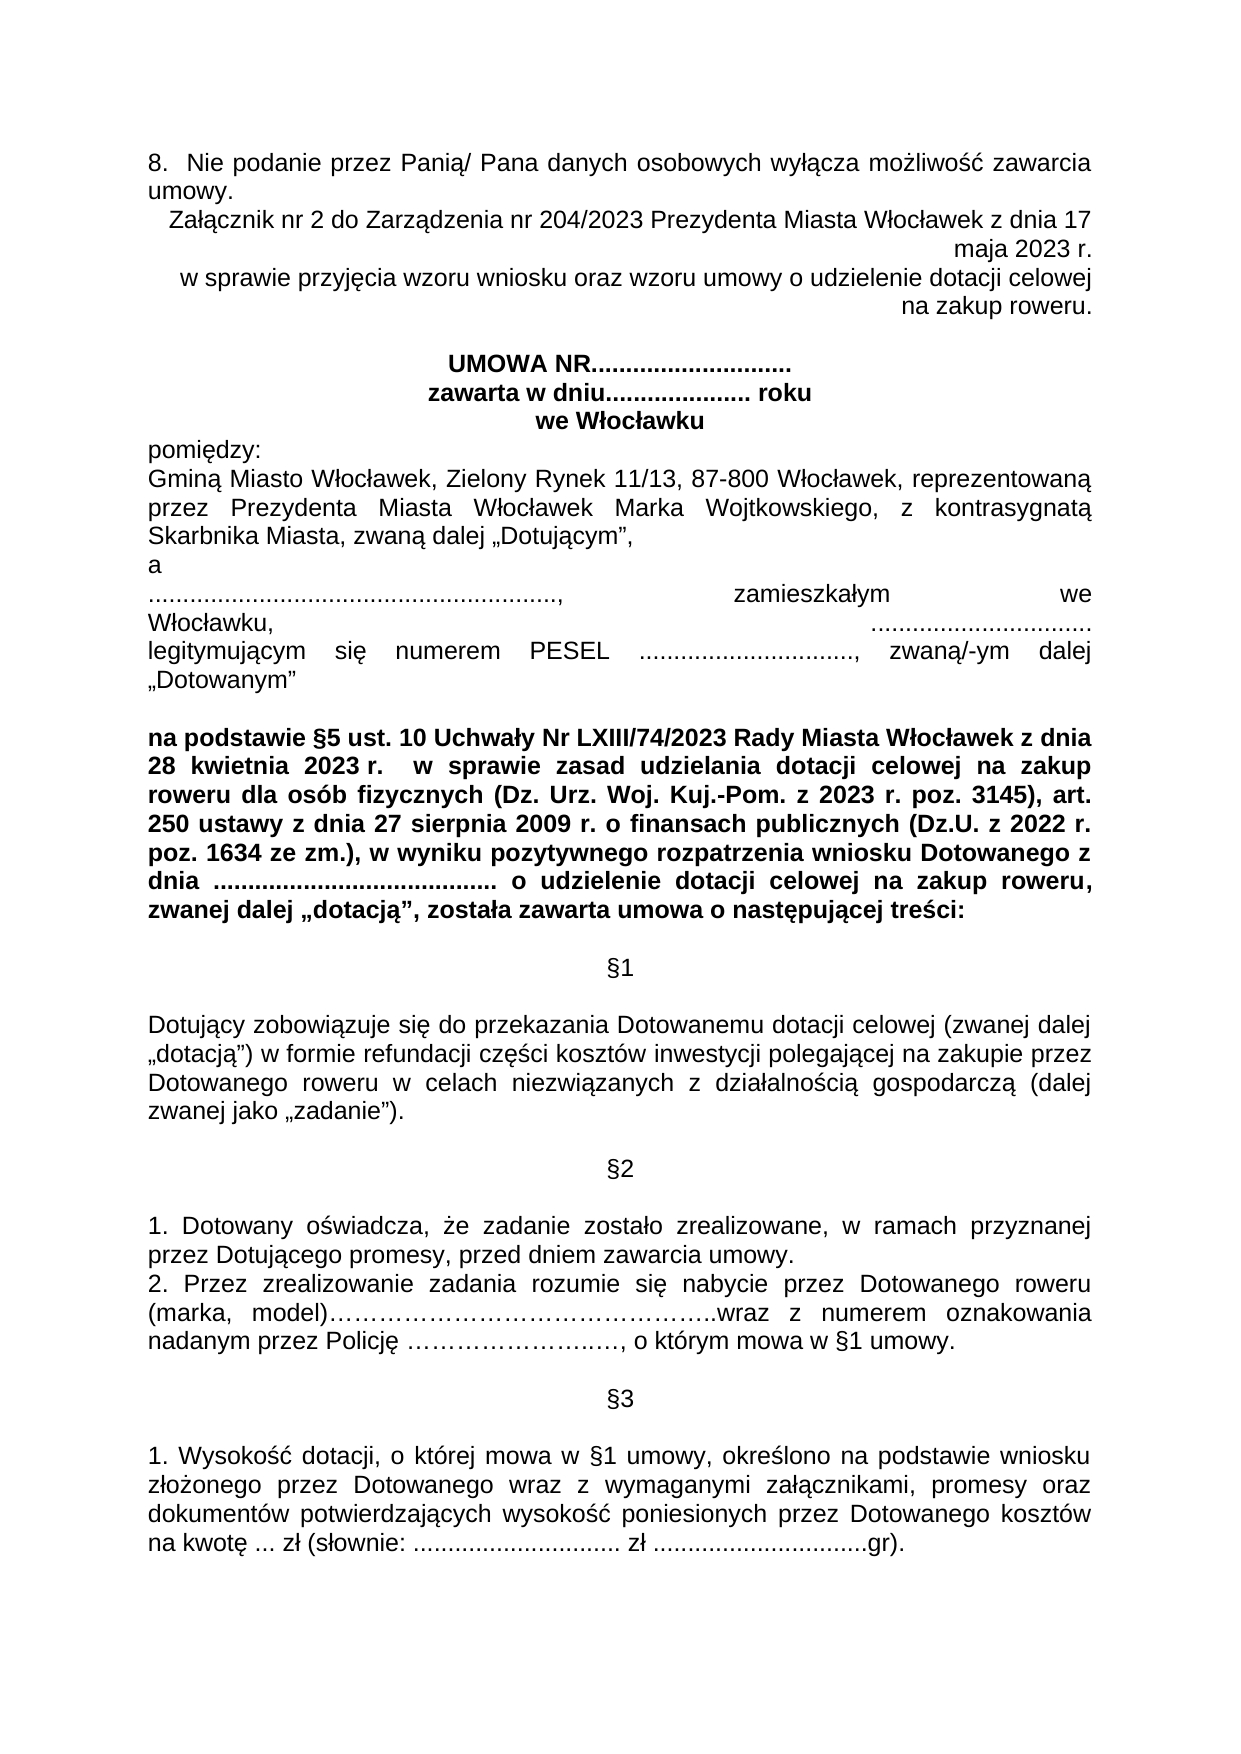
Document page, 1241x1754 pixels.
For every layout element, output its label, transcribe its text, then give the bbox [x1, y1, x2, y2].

text UMOWA NR............................. [148, 349, 1093, 378]
text we Włocławku [148, 406, 1093, 435]
text Dotujący zobowiązuje się do przekazania Dotowanemu dotacji celowej (zwanej dalej „dotacją”) w formie refundacji części kosztów inwestycji polegającej na zakupie przez Dotowanego roweru w celach niezwiązanych z działalnością gospodarczą (dalej zwanej jako „zadanie”). [148, 981, 1093, 1125]
text 1. Dotowany oświadcza, że zadanie zostało zrealizowane, w ramach przyznanej przez Dotującego promesy, przed dniem zawarcia umowy. [148, 1183, 1093, 1269]
text §1 [148, 953, 1093, 981]
text a ..........................................................., zamieszkałym we Włocławku, ................................ legitymującym się numerem PESEL ..............................., zwaną/-ym dalej „Dotowanym” [148, 550, 1093, 694]
text Gminą Miasto Włocławek, Zielony Rynek 11/13, 87-800 Włocławek, reprezentowaną przez Prezydenta Miasta Włocławek Marka Wojtkowskiego, z kontrasygnatą Skarbnika Miasta, zwaną dalej „Dotującym”, [148, 464, 1093, 550]
text Załącznik nr 2 do Zarządzenia nr 204/2023 Prezydenta Miasta Włocławek z dnia 17 maja 2023 r. [148, 205, 1093, 263]
text §3 [148, 1384, 1093, 1413]
text 1. Wysokość dotacji, o której mowa w §1 umowy, określono na podstawie wniosku złożonego przez Dotowanego wraz z wymaganymi załącznikami, promesy oraz dokumentów potwierdzających wysokość poniesionych przez Dotowanego kosztów na kwotę ... zł (słownie: .............................. zł ...............................gr). [148, 1413, 1093, 1556]
text pomiędzy: [148, 435, 1093, 464]
text w sprawie przyjęcia wzoru wniosku oraz wzoru umowy o udzielenie dotacji celowej na zakup roweru. [148, 263, 1093, 320]
text §2 [148, 1154, 1093, 1183]
text zawarta w dniu..................... roku [148, 378, 1093, 406]
text 8. Nie podanie przez Panią/ Pana danych osobowych wyłącza możliwość zawarcia umowy. [148, 148, 1093, 205]
text 2. Przez zrealizowanie zadania rozumie się nabycie przez Dotowanego roweru (marka, model)………………………………………..wraz z numerem oznakowania nadanym przez Policję …………………..…, o którym mowa w §1 umowy. [148, 1269, 1093, 1355]
text na podstawie §5 ust. 10 Uchwały Nr LXIII/74/2023 Rady Miasta Włocławek z dnia 28 kwietnia 2023 r. w sprawie zasad udzielania dotacji celowej na zakup roweru dla osób fizycznych (Dz. Urz. Woj. Kuj.-Pom. z 2023 r. poz. 3145), art. 250 ustawy z dnia 27 sierpnia 2009 r. o finansach publicznych (Dz.U. z 2022 r. poz. 1634 ze zm.), w wyniku pozytywnego rozpatrzenia wniosku Dotowanego z dnia ......................................... o udzielenie dotacji celowej na zakup roweru, zwanej dalej „dotacją”, została zawarta umowa o następującej treści: [148, 694, 1093, 924]
